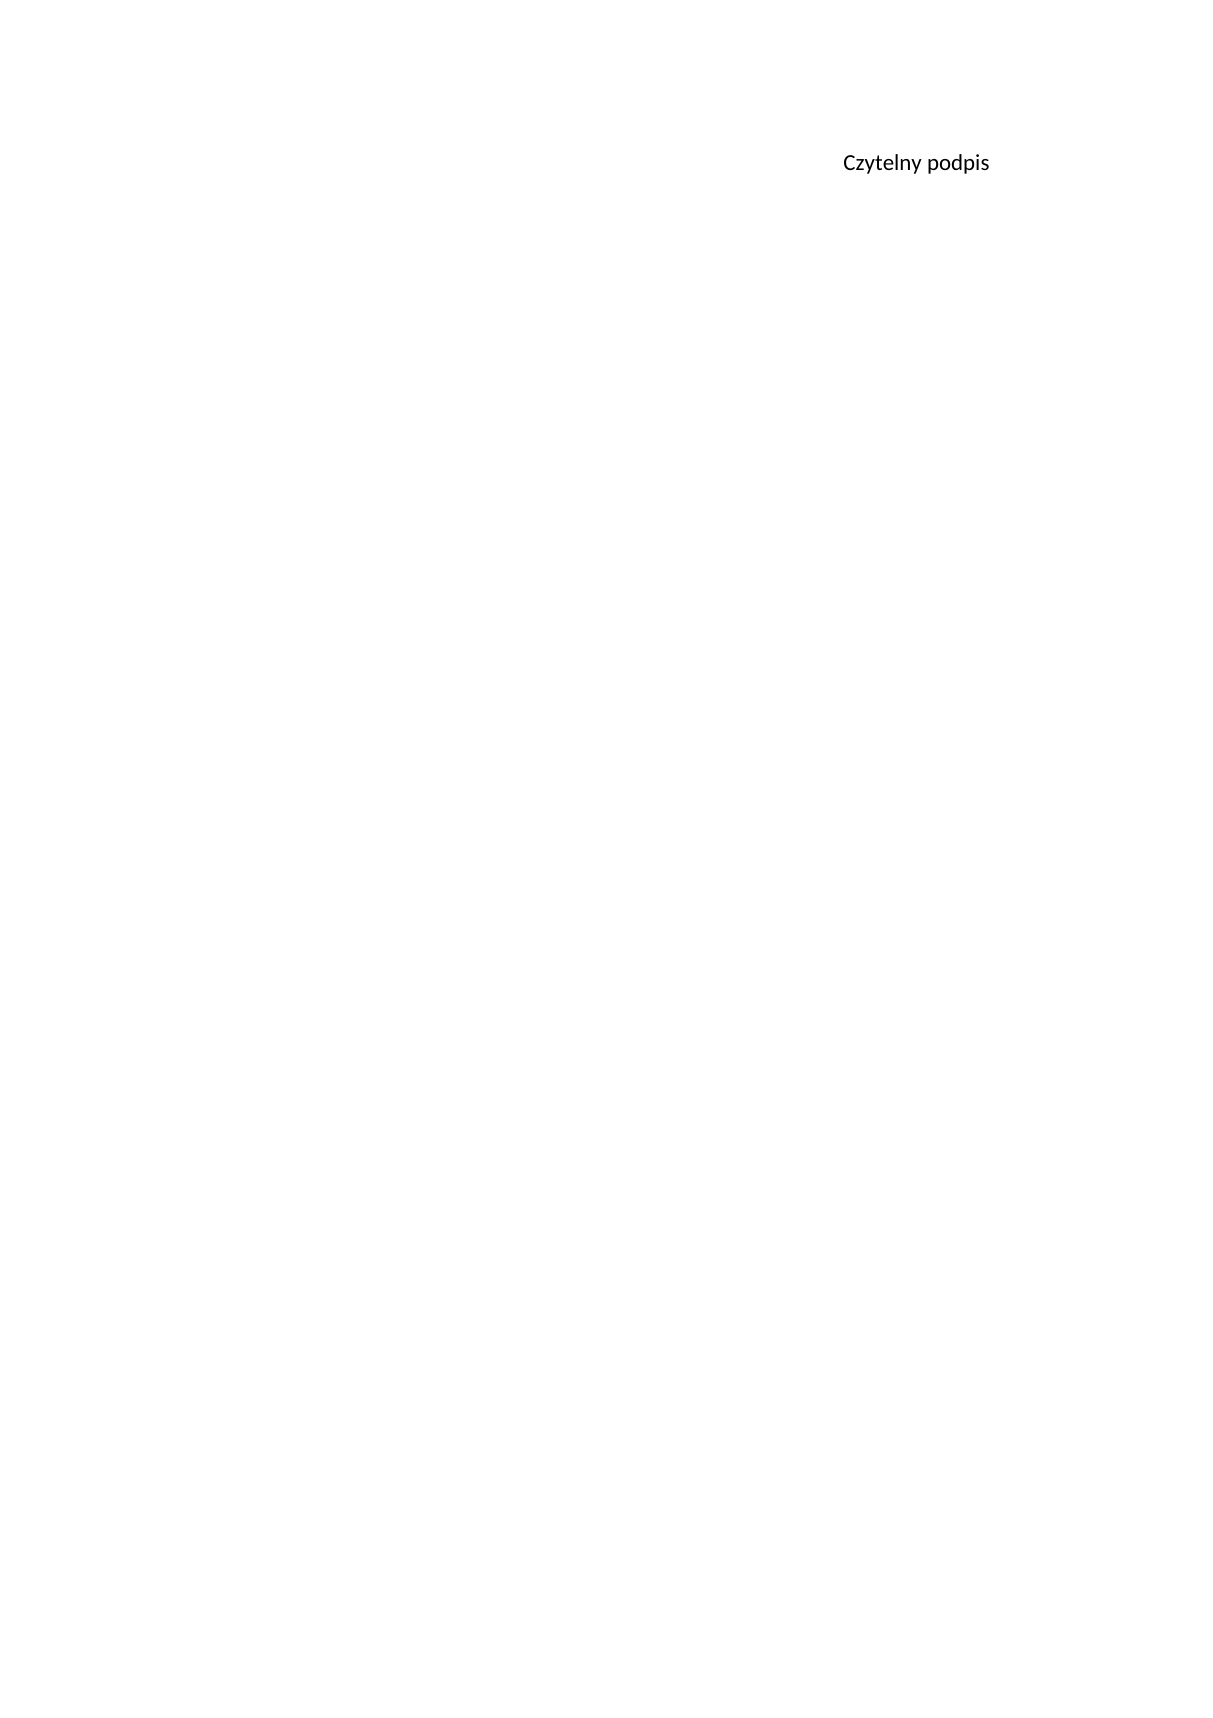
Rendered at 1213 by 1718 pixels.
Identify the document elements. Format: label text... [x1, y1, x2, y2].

text Czytelny podpis [823, 148, 1065, 176]
